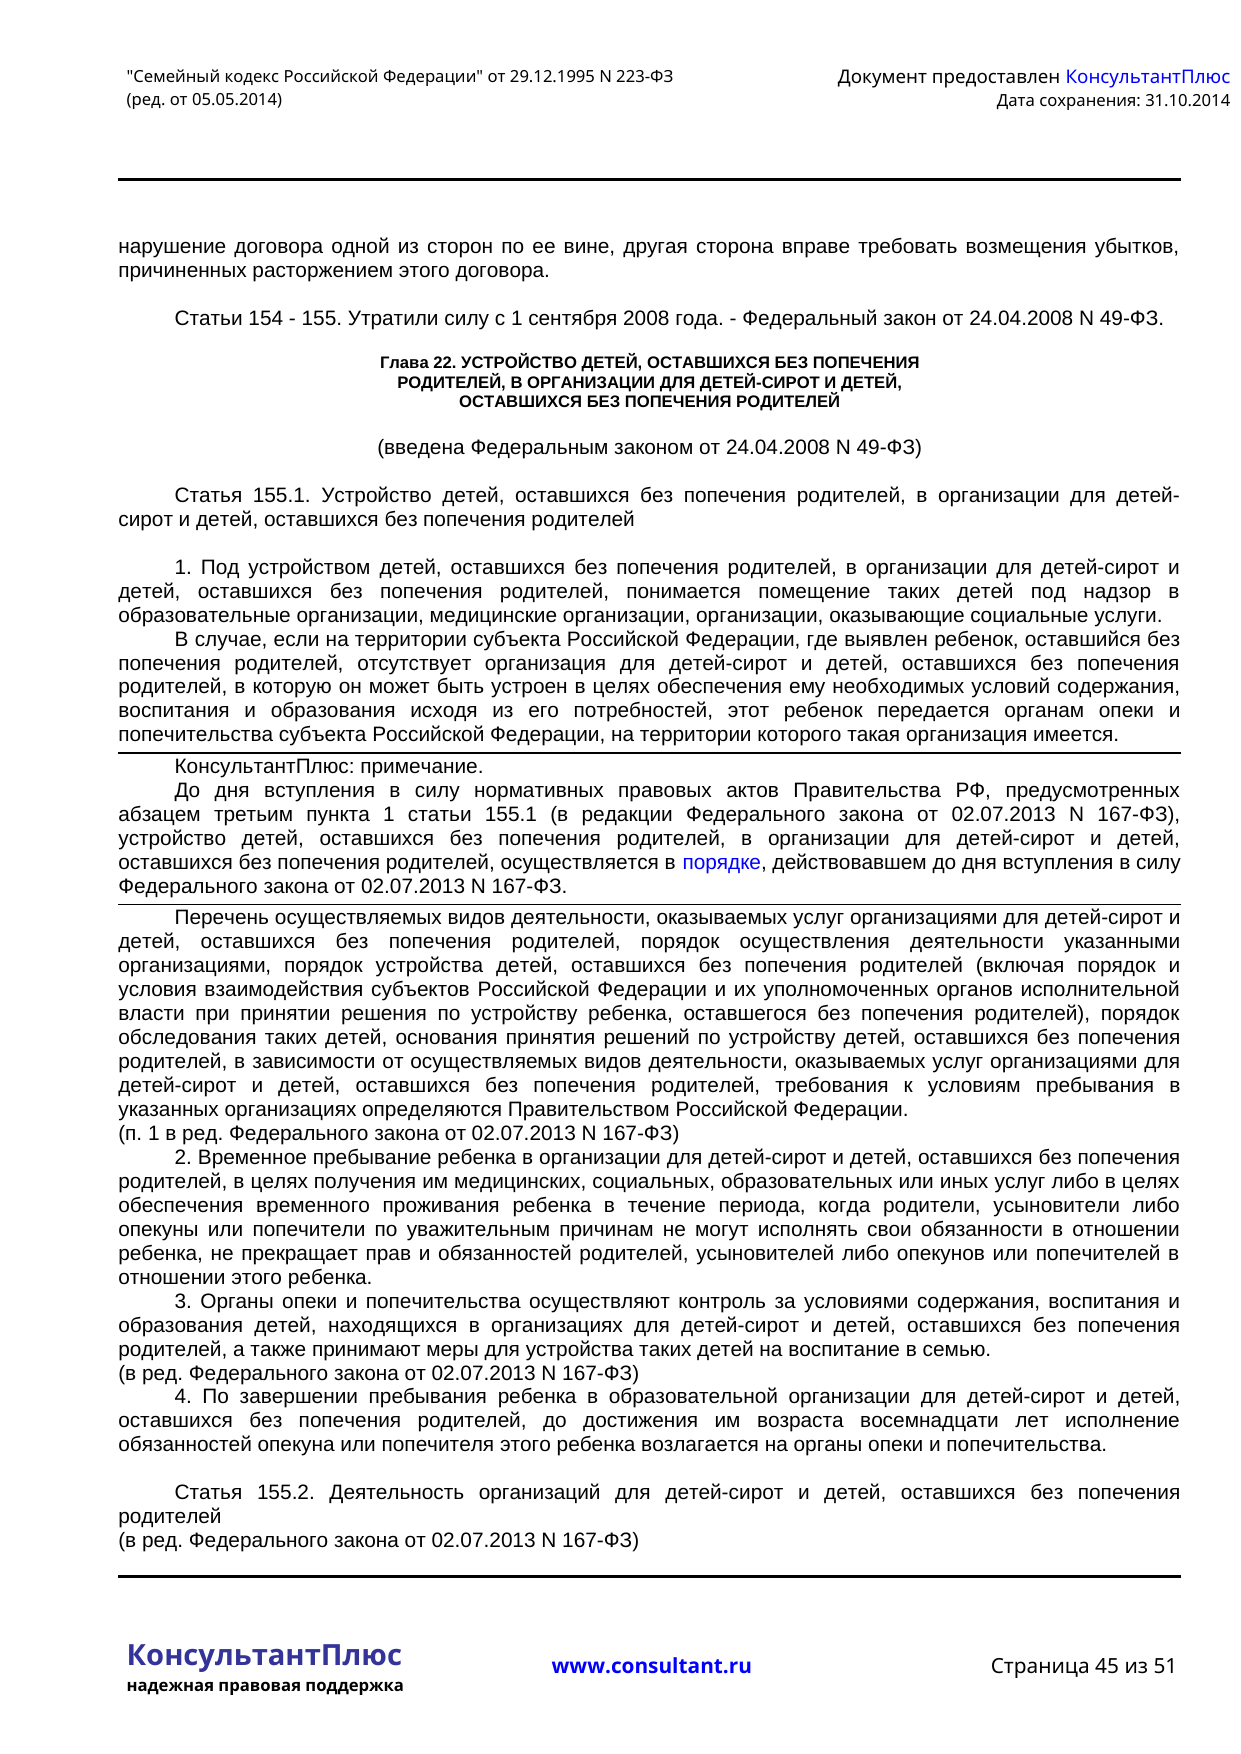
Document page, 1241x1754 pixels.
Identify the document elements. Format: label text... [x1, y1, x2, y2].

text Статьи 154 - 155. Утратили силу с 1 сентября 2008 года. - Федеральный закон от 24.04.2008 N 49-ФЗ. [118, 305, 1181, 329]
text Статья 155.2. Деятельность организаций для детей-сирот и детей, оставшихся без попечения родителей [118, 1480, 1181, 1528]
text РОДИТЕЛЕЙ, В ОРГАНИЗАЦИИ ДЛЯ ДЕТЕЙ-СИРОТ И ДЕТЕЙ, [118, 372, 1181, 392]
text 3. Органы опеки и попечительства осуществляют контроль за условиями содержания, воспитания и образования детей, находящихся в организациях для детей-сирот и детей, оставшихся без попечения родителей, а также принимают меры для устройства таких детей на воспитание в семью. [118, 1288, 1181, 1360]
text В случае, если на территории субъекта Российской Федерации, где выявлен ребенок, оставшийся без попечения родителей, отсутствует организация для детей-сирот и детей, оставшихся без попечения родителей, в которую он может быть устроен в целях обеспечения ему необходимых условий содержания, воспитания и образования исходя из его потребностей, этот ребенок передается органам опеки и попечительства субъекта Российской Федерации, на территории которого такая организация имеется. [118, 626, 1181, 746]
text ОСТАВШИХСЯ БЕЗ ПОПЕЧЕНИЯ РОДИТЕЛЕЙ [118, 392, 1181, 411]
text Глава 22. УСТРОЙСТВО ДЕТЕЙ, ОСТАВШИХСЯ БЕЗ ПОПЕЧЕНИЯ [118, 353, 1181, 372]
text 2. Временное пребывание ребенка в организации для детей-сирот и детей, оставшихся без попечения родителей, в целях получения им медицинских, социальных, образовательных или иных услуг либо в целях обеспечения временного проживания ребенка в течение периода, когда родители, усыновители либо опекуны или попечители по уважительным причинам не могут исполнять свои обязанности в отношении ребенка, не прекращает прав и обязанностей родителей, усыновителей либо опекунов или попечителей в отношении этого ребенка. [118, 1145, 1181, 1288]
text Перечень осуществляемых видов деятельности, оказываемых услуг организациями для детей-сирот и детей, оставшихся без попечения родителей, порядок осуществления деятельности указанными организациями, порядок устройства детей, оставшихся без попечения родителей (включая порядок и условия взаимодействия субъектов Российской Федерации и их уполномоченных органов исполнительной власти при принятии решения по устройству ребенка, оставшегося без попечения родителей), порядок обследования таких детей, основания принятия решений по устройству детей, оставшихся без попечения родителей, в зависимости от осуществляемых видов деятельности, оказываемых услуг организациями для детей-сирот и детей, оставшихся без попечения родителей, требования к условиям пребывания в указанных организациях определяются Правительством Российской Федерации. [118, 905, 1181, 1121]
text (введена Федеральным законом от 24.04.2008 N 49-ФЗ) [118, 435, 1181, 459]
text 1. Под устройством детей, оставшихся без попечения родителей, в организации для детей-сирот и детей, оставшихся без попечения родителей, понимается помещение таких детей под надзор в образовательные организации, медицинские организации, организации, оказывающие социальные услуги. [118, 554, 1181, 626]
text КонсультантПлюс: примечание. [118, 754, 1181, 778]
text 4. По завершении пребывания ребенка в образовательной организации для детей-сирот и детей, оставшихся без попечения родителей, до достижения им возраста восемнадцати лет исполнение обязанностей опекуна или попечителя этого ребенка возлагается на органы опеки и попечительства. [118, 1384, 1181, 1456]
text (в ред. Федерального закона от 02.07.2013 N 167-ФЗ) [118, 1360, 1181, 1384]
text Статья 155.1. Устройство детей, оставшихся без попечения родителей, в организации для детей-сирот и детей, оставшихся без попечения родителей [118, 483, 1181, 531]
text (в ред. Федерального закона от 02.07.2013 N 167-ФЗ) [118, 1528, 1181, 1552]
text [118, 233, 1181, 281]
text До дня вступления в силу нормативных правовых актов Правительства РФ, предусмотренных абзацем третьим пункта 1 статьи 155.1 (в редакции Федерального закона от 02.07.2013 N 167-ФЗ), устройство детей, оставшихся без попечения родителей, в организации для детей-сирот и детей, оставшихся без попечения родителей, осуществляется в порядке, действовавшем до дня вступления в силу Федерального закона от 02.07.2013 N 167-ФЗ. [118, 778, 1181, 898]
text (п. 1 в ред. Федерального закона от 02.07.2013 N 167-ФЗ) [118, 1121, 1181, 1145]
